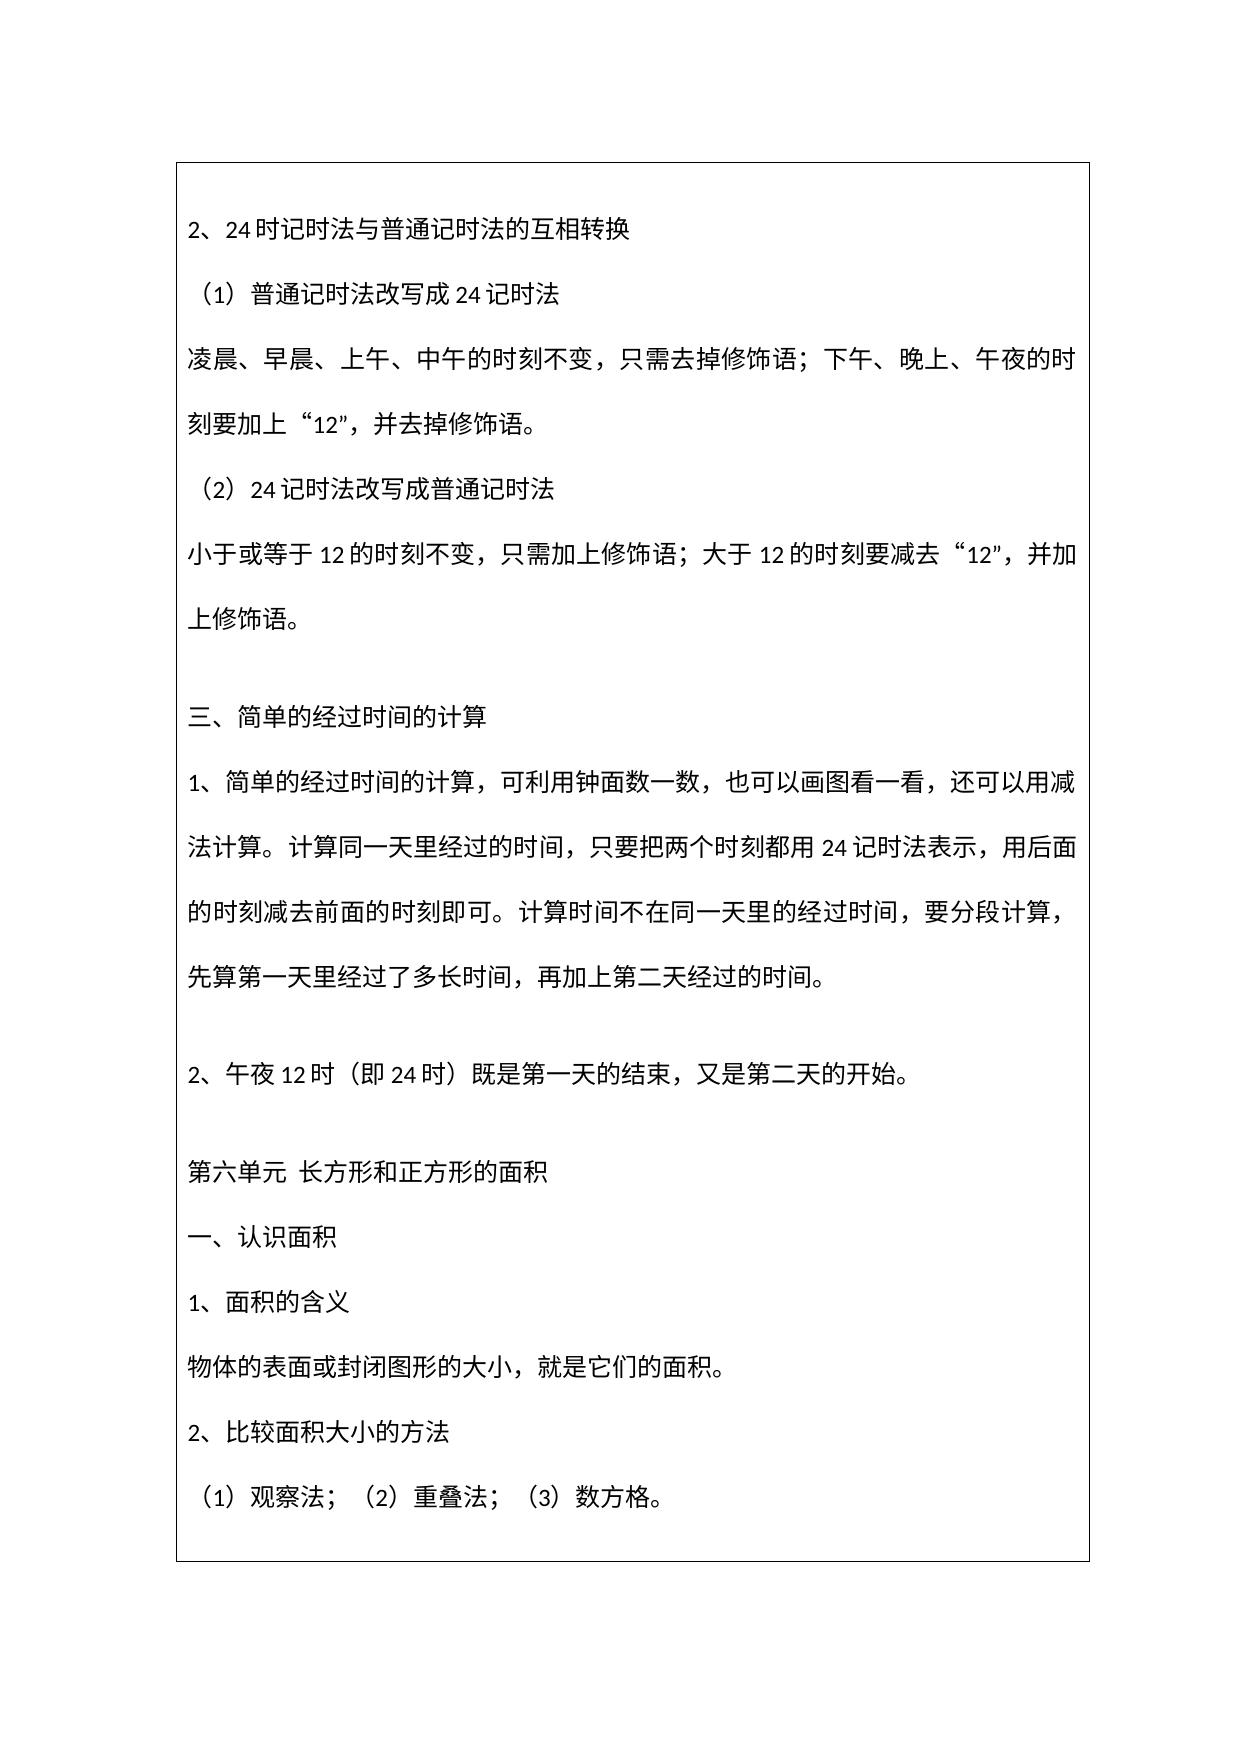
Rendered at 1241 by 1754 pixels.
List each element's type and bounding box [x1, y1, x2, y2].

table_cell [177, 163, 1089, 1561]
